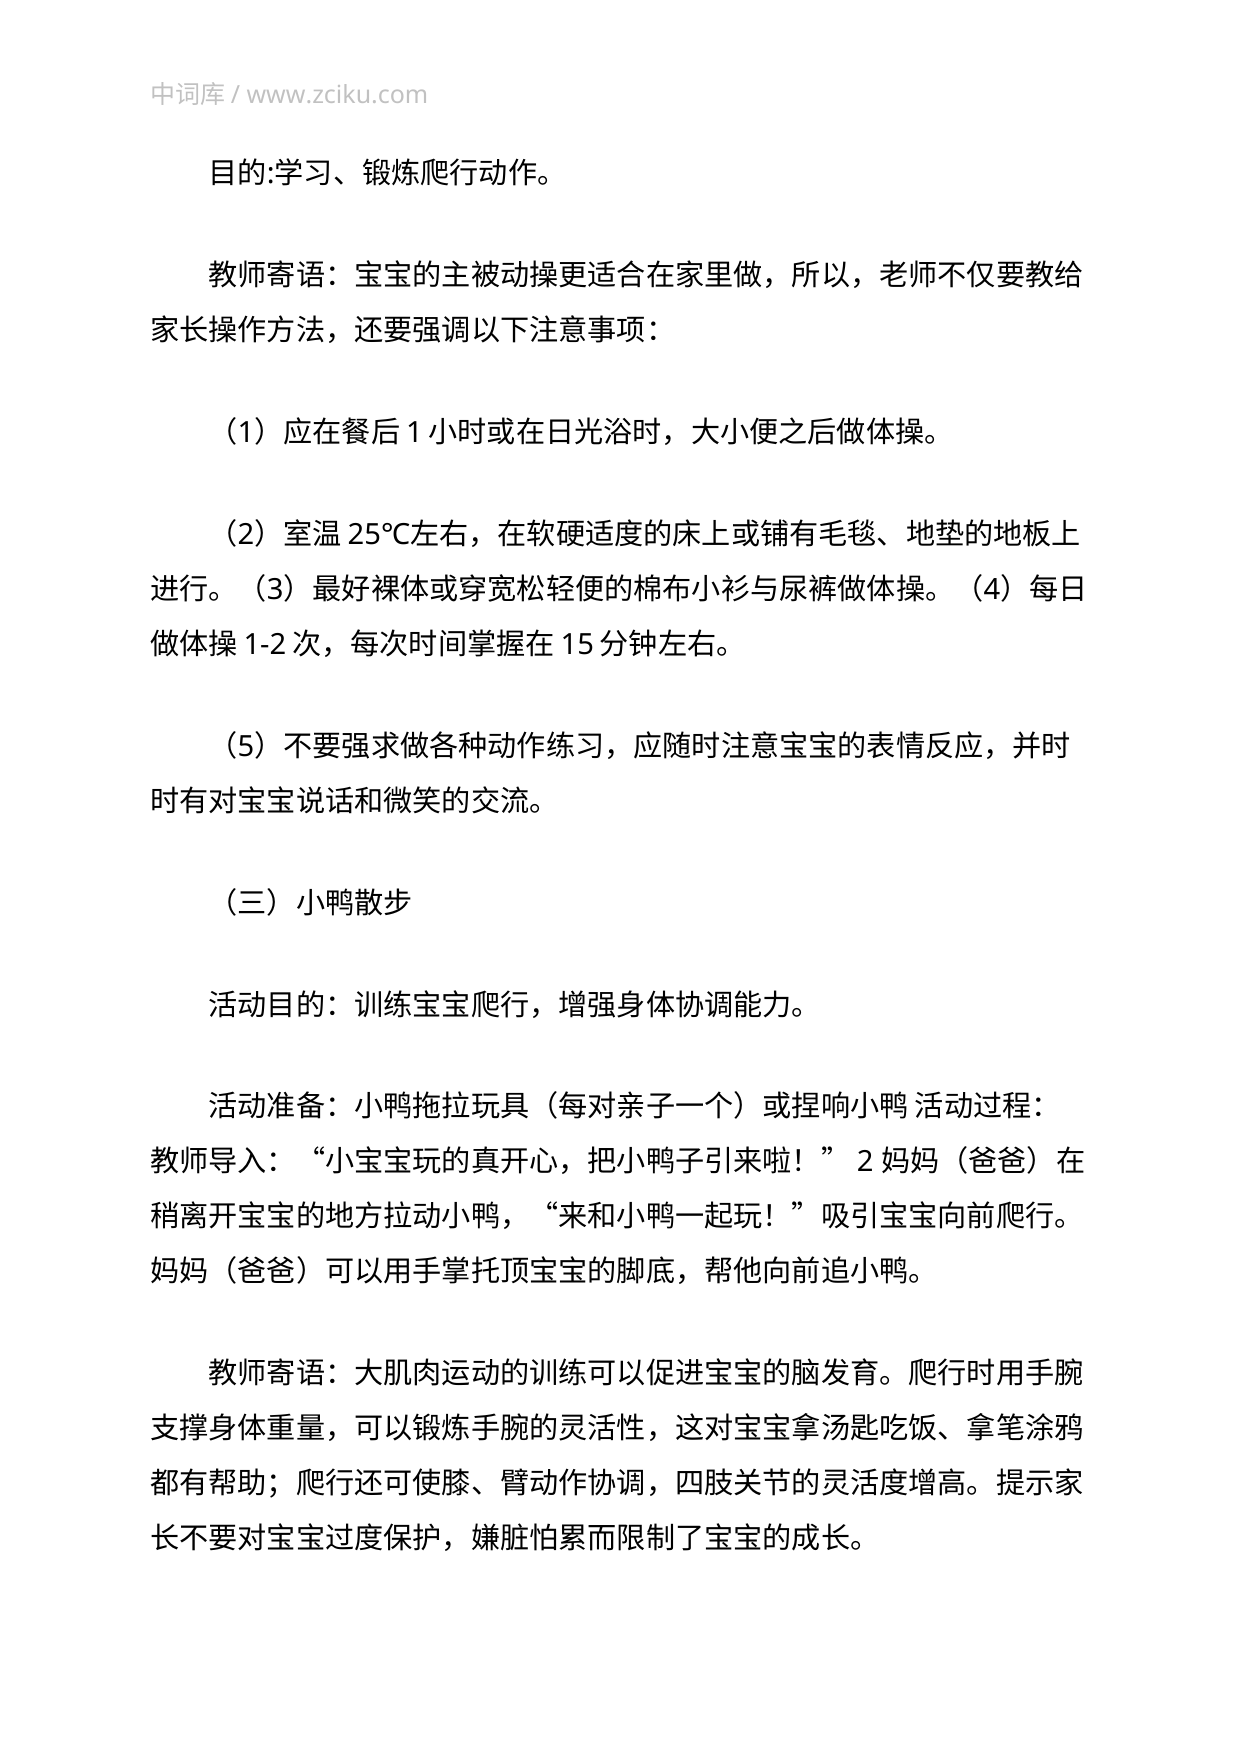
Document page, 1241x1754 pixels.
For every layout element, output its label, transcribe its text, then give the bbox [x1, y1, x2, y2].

text 教师寄语：大肌肉运动的训练可以促进宝宝的脑发育。爬行时用手腕支撑身体重量，可以锻炼手腕的灵活性，这对宝宝拿汤匙吃饭、拿笔涂鸦都有帮助；爬行还可使膝、臂动作协调，四肢关节的灵活度增高。提示家长不要对宝宝过度保护，嫌脏怕累而限制了宝宝的成长。 [150, 1349, 1090, 1556]
text 教师寄语：宝宝的主被动操更适合在家里做，所以，老师不仅要教给家长操作方法，还要强调以下注意事项： [150, 252, 1090, 349]
text 活动准备：小鸭拖拉玩具（每对亲子一个）或捏响小鸭 活动过程： 教师导入：“小宝宝玩的真开心，把小鸭子引来啦！” 2 妈妈（爸爸）在稍离开宝宝的地方拉动小鸭，“来和小鸭一起玩！”吸引宝宝向前爬行。妈妈（爸爸）可以用手掌托顶宝宝的脚底，帮他向前追小鸭。 [150, 1083, 1090, 1290]
text （1）应在餐后1小时或在日光浴时，大小便之后做体操。 [150, 409, 1090, 451]
text 目的:学习、锻炼爬行动作。 [150, 150, 1090, 192]
text （三）小鸭散步 [150, 879, 1090, 922]
text 活动目的：训练宝宝爬行，增强身体协调能力。 [150, 981, 1090, 1023]
text （2）室温25℃左右，在软硬适度的床上或铺有毛毯、地垫的地板上进行。（3）最好裸体或穿宽松轻便的棉布小衫与尿裤做体操。（4）每日做体操1-2次，每次时间掌握在15分钟左右。 [150, 511, 1090, 663]
text （5）不要强求做各种动作练习，应随时注意宝宝的表情反应，并时时有对宝宝说话和微笑的交流。 [150, 723, 1090, 820]
